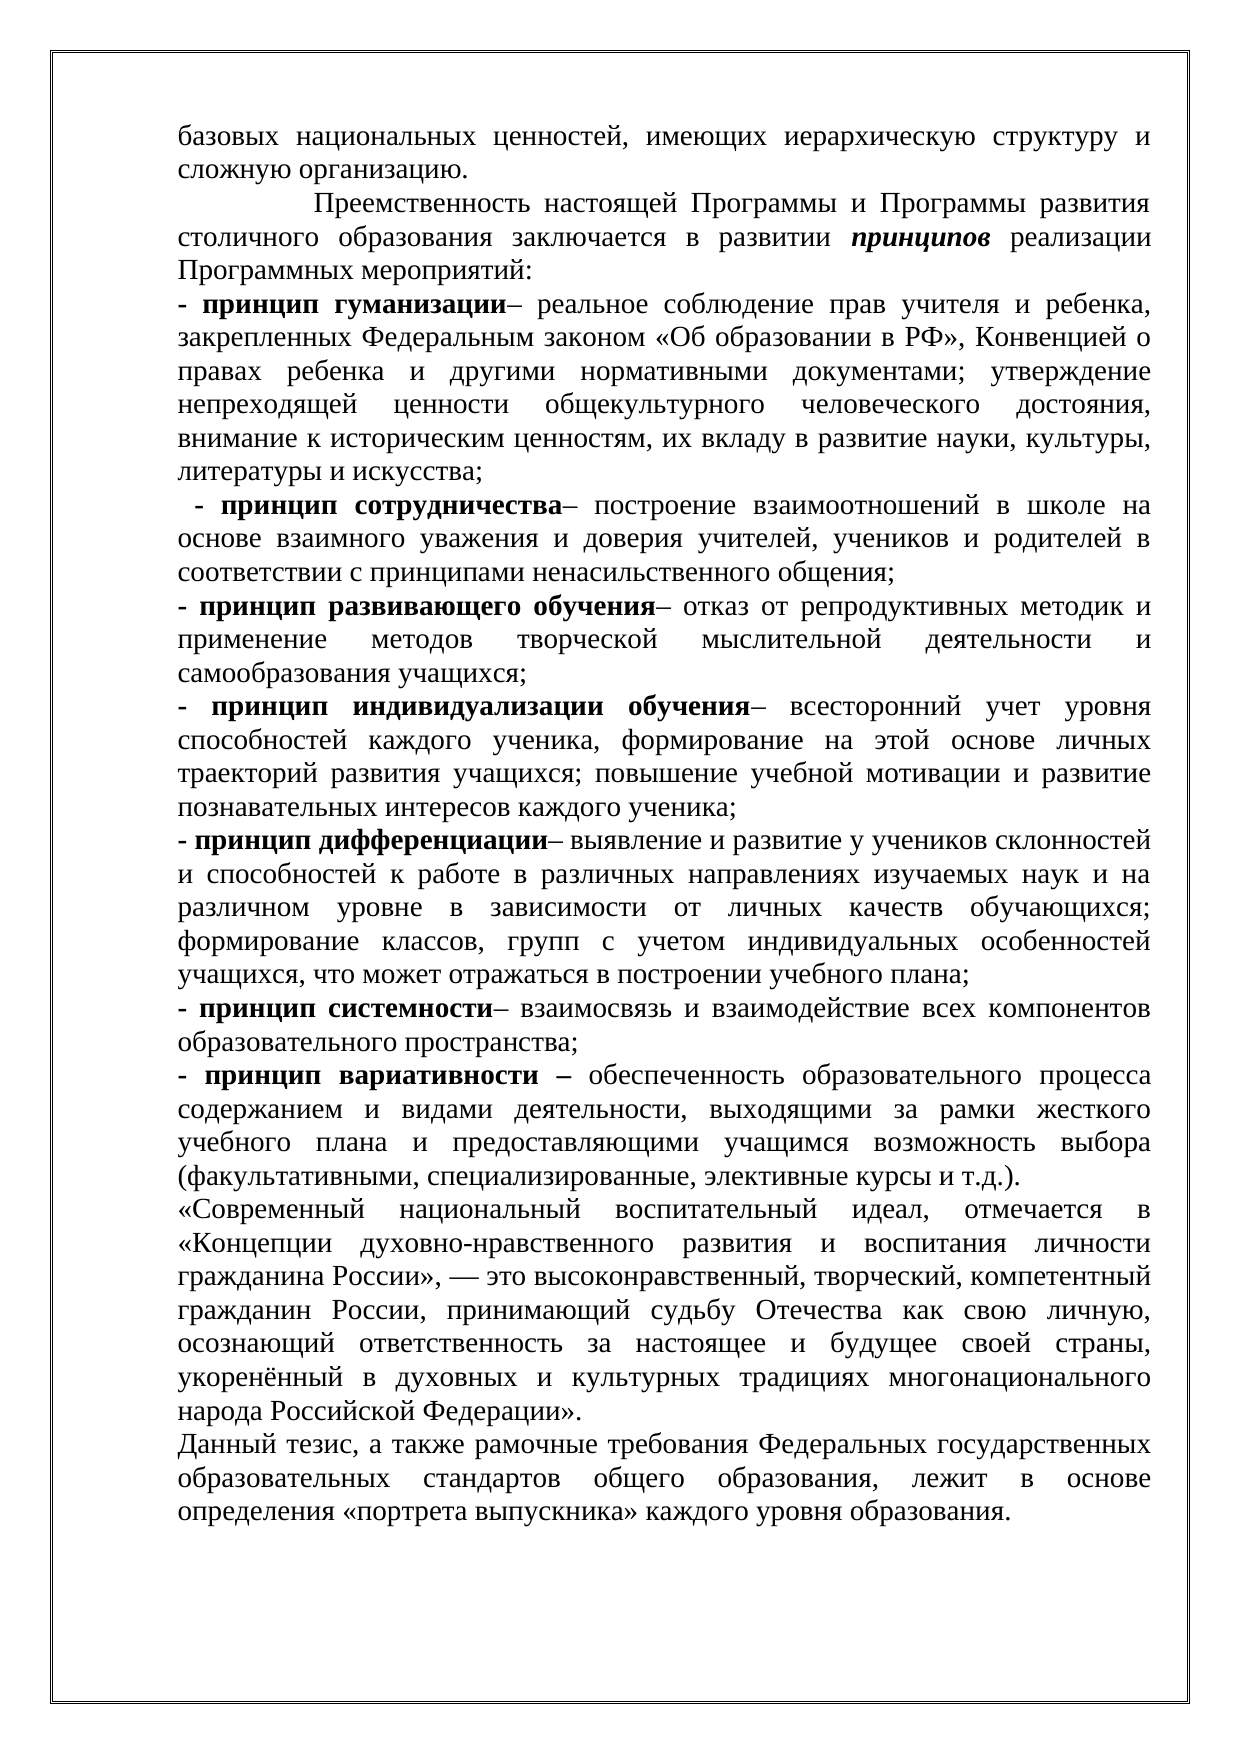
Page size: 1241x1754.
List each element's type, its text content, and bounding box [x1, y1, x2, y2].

text - принцип гуманизации– реальное соблюдение прав учителя и ребенка, закрепленных Федеральным законом «Об образовании в РФ», Конвенцией о правах ребенка и другими нормативными документами; утверждение непреходящей ценности общекультурного человеческого достояния, внимание к историческим ценностям, их вкладу в развитие науки, культуры, литературы и искусства; [177, 286, 1152, 487]
text Данный тезис, а также рамочные требования Федеральных государственных образовательных стандартов общего образования, лежит в основе определения «портрета выпускника» каждого уровня образования. [177, 1426, 1152, 1527]
text «Современный национальный воспитательный идеал, отмечается в «Концепции духовно-нравственного развития и воспитания личности гражданина России», — это высоконравственный, творческий, компетентный гражданин России, принимающий судьбу Отечества как свою личную, осознающий ответственность за настоящее и будущее своей страны, укоренённый в духовных и культурных традициях многонационального народа Российской Федерации». [177, 1191, 1152, 1426]
text Преемственность настоящей Программы и Программы развития столичного образования заключается в развитии принципов реализации Программных мероприятий: [177, 185, 1152, 286]
text - принцип сотрудничества– построение взаимоотношений в школе на основе взаимного уважения и доверия учителей, учеников и родителей в соответствии с принципами ненасильственного общения; [177, 487, 1152, 588]
text - принцип вариативности – обеспеченность образовательного процесса содержанием и видами деятельности, выходящими за рамки жесткого учебного плана и предоставляющими учащимся возможность выбора (факультативными, специализированные, элективные курсы и т.д.). [177, 1057, 1152, 1191]
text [177, 118, 1152, 185]
text - принцип дифференциации– выявление и развитие у учеников склонностей и способностей к работе в различных направлениях изучаемых наук и на различном уровне в зависимости от личных качеств обучающихся; формирование классов, групп с учетом индивидуальных особенностей учащихся, что может отражаться в построении учебного плана; [177, 822, 1152, 990]
text - принцип системности– взаимосвязь и взаимодействие всех компонентов образовательного пространства; [177, 990, 1152, 1057]
text - принцип развивающего обучения– отказ от репродуктивных методик и применение методов творческой мыслительной деятельности и самообразования учащихся; [177, 588, 1152, 688]
text - принцип индивидуализации обучения– всесторонний учет уровня способностей каждого ученика, формирование на этой основе личных траекторий развития учащихся; повышение учебной мотивации и развитие познавательных интересов каждого ученика; [177, 688, 1152, 822]
